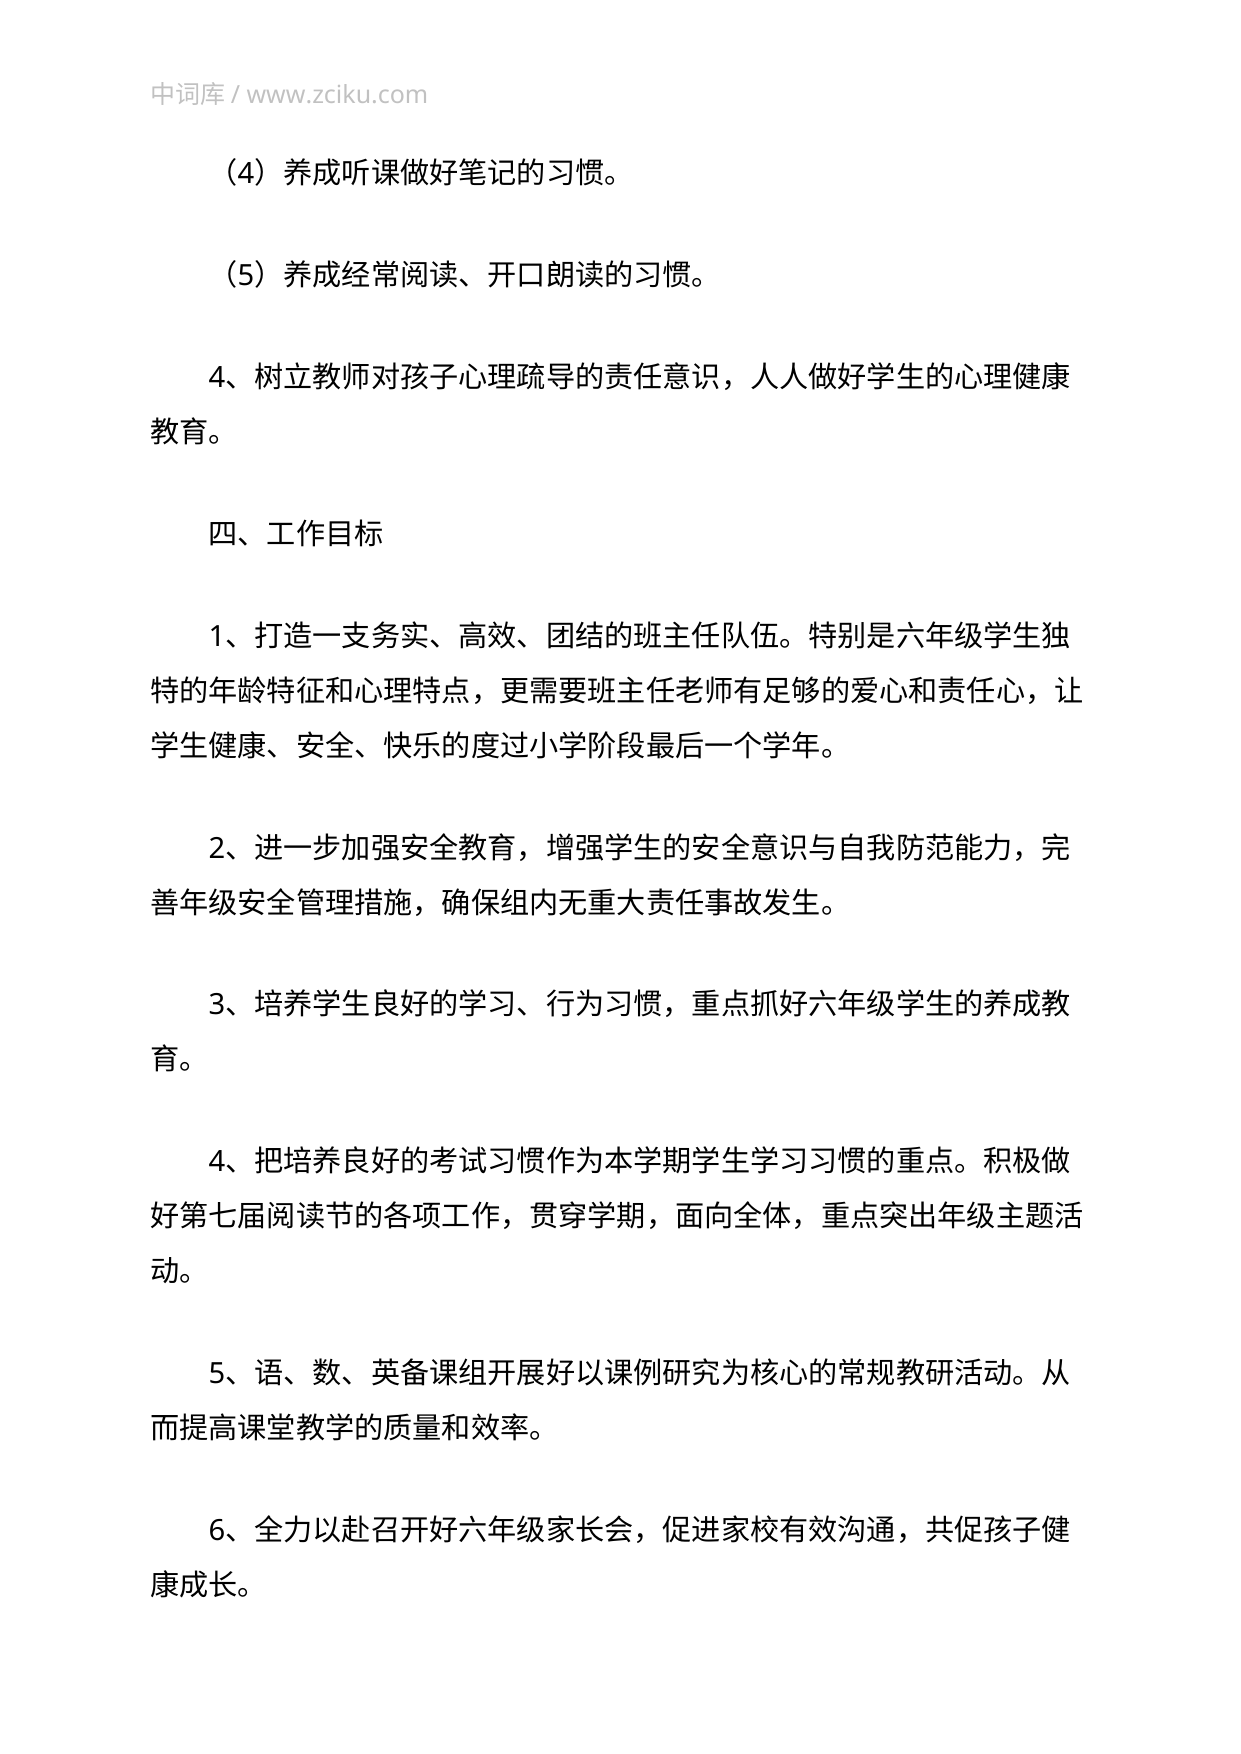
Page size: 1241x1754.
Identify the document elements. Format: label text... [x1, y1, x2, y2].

text 2、进一步加强安全教育，增强学生的安全意识与自我防范能力，完善年级安全管理措施，确保组内无重大责任事故发生。 [150, 824, 1090, 921]
text 1、打造一支务实、高效、团结的班主任队伍。特别是六年级学生独特的年龄特征和心理特点，更需要班主任老师有足够的爱心和责任心，让学生健康、安全、快乐的度过小学阶段最后一个学年。 [150, 612, 1090, 765]
text 6、全力以赴召开好六年级家长会，促进家校有效沟通，共促孩子健康成长。 [150, 1506, 1090, 1603]
text （5）养成经常阅读、开口朗读的习惯。 [150, 252, 1090, 294]
text 3、培养学生良好的学习、行为习惯，重点抓好六年级学生的养成教育。 [150, 981, 1090, 1078]
text 四、工作目标 [150, 511, 1090, 553]
text 4、把培养良好的考试习惯作为本学期学生学习习惯的重点。积极做好第七届阅读节的各项工作，贯穿学期，面向全体，重点突出年级主题活动。 [150, 1138, 1090, 1290]
text 5、语、数、英备课组开展好以课例研究为核心的常规教研活动。从而提高课堂教学的质量和效率。 [150, 1349, 1090, 1447]
text 4、树立教师对孩子心理疏导的责任意识，人人做好学生的心理健康教育。 [150, 354, 1090, 451]
text （4）养成听课做好笔记的习惯。 [150, 150, 1090, 192]
